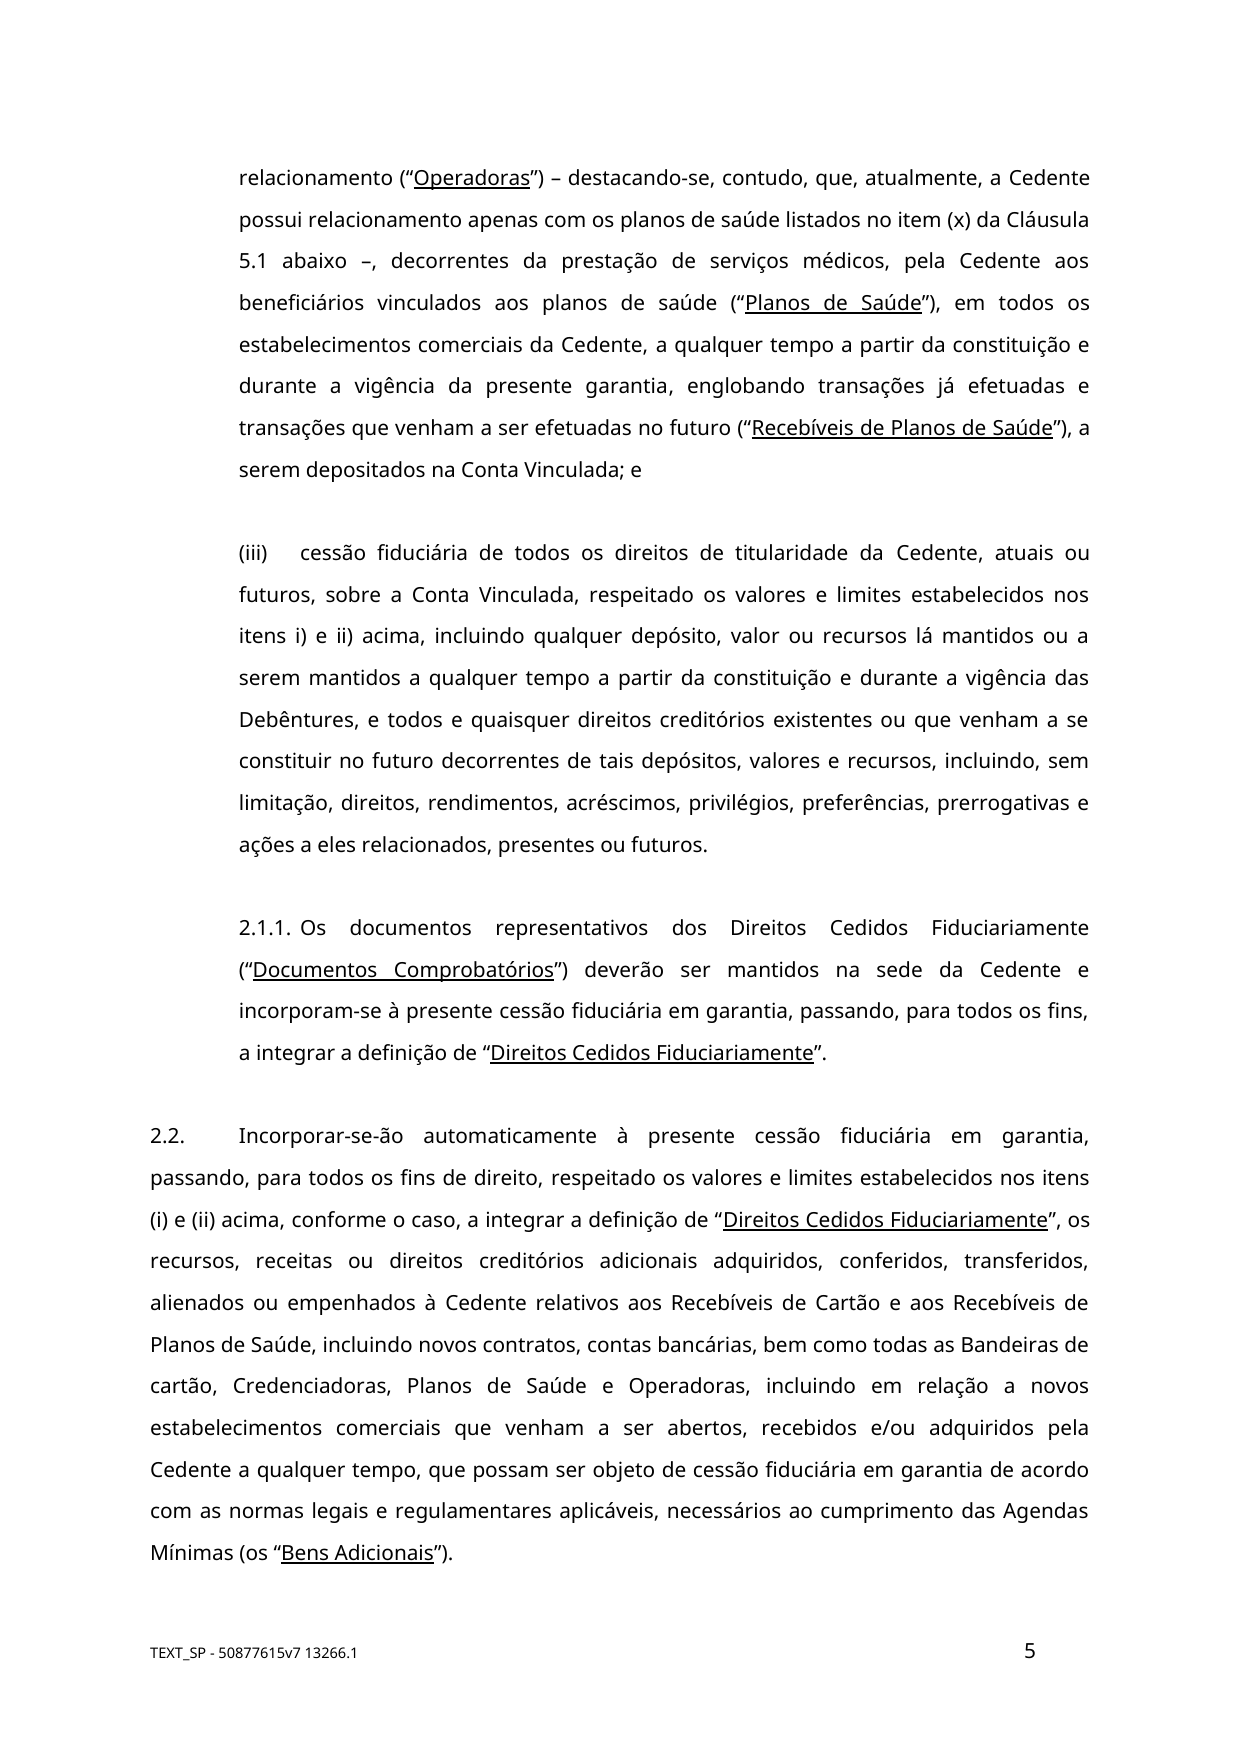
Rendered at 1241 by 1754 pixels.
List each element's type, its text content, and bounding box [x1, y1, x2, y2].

subtitle Os documentos representativos dos Direitos Cedidos Fiduciariamente (“Documentos Comprobatórios”) deverão ser mantidos na sede da Cedente e incorporam-se à presente cessão fiduciária em garantia, passando, para todos os fins, a integrar a definição de “Direitos Cedidos Fiduciariamente”. [239, 900, 1090, 1067]
subtitle cessão fiduciária de todos os direitos de titularidade da Cedente, atuais ou futuros, sobre a Conta Vinculada, respeitado os valores e limites estabelecidos nos itens i) e ii) acima, incluindo qualquer depósito, valor ou recursos lá mantidos ou a serem mantidos a qualquer tempo a partir da constituição e durante a vigência das Debêntures, e todos e quaisquer direitos creditórios existentes ou que venham a se constituir no futuro decorrentes de tais depósitos, valores e recursos, incluindo, sem limitação, direitos, rendimentos, acréscimos, privilégios, preferências, prerrogativas e ações a eles relacionados, presentes ou futuros. [239, 525, 1090, 858]
subtitle Incorporar-se-ão automaticamente à presente cessão fiduciária em garantia, passando, para todos os fins de direito, respeitado os valores e limites estabelecidos nos itens (i) e (ii) acima, conforme o caso, a integrar a definição de “Direitos Cedidos Fiduciariamente”, os recursos, receitas ou direitos creditórios adicionais adquiridos, conferidos, transferidos, alienados ou empenhados à Cedente relativos aos Recebíveis de Cartão e aos Recebíveis de Planos de Saúde, incluindo novos contratos, contas bancárias, bem como todas as Bandeiras de cartão, Credenciadoras, Planos de Saúde e Operadoras, incluindo em relação a novos estabelecimentos comerciais que venham a ser abertos, recebidos e/ou adquiridos pela Cedente a qualquer tempo, que possam ser objeto de cessão fiduciária em garantia de acordo com as normas legais e regulamentares aplicáveis, necessários ao cumprimento das Agendas Mínimas (os “Bens Adicionais”). [150, 1108, 1090, 1567]
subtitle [239, 150, 1090, 483]
